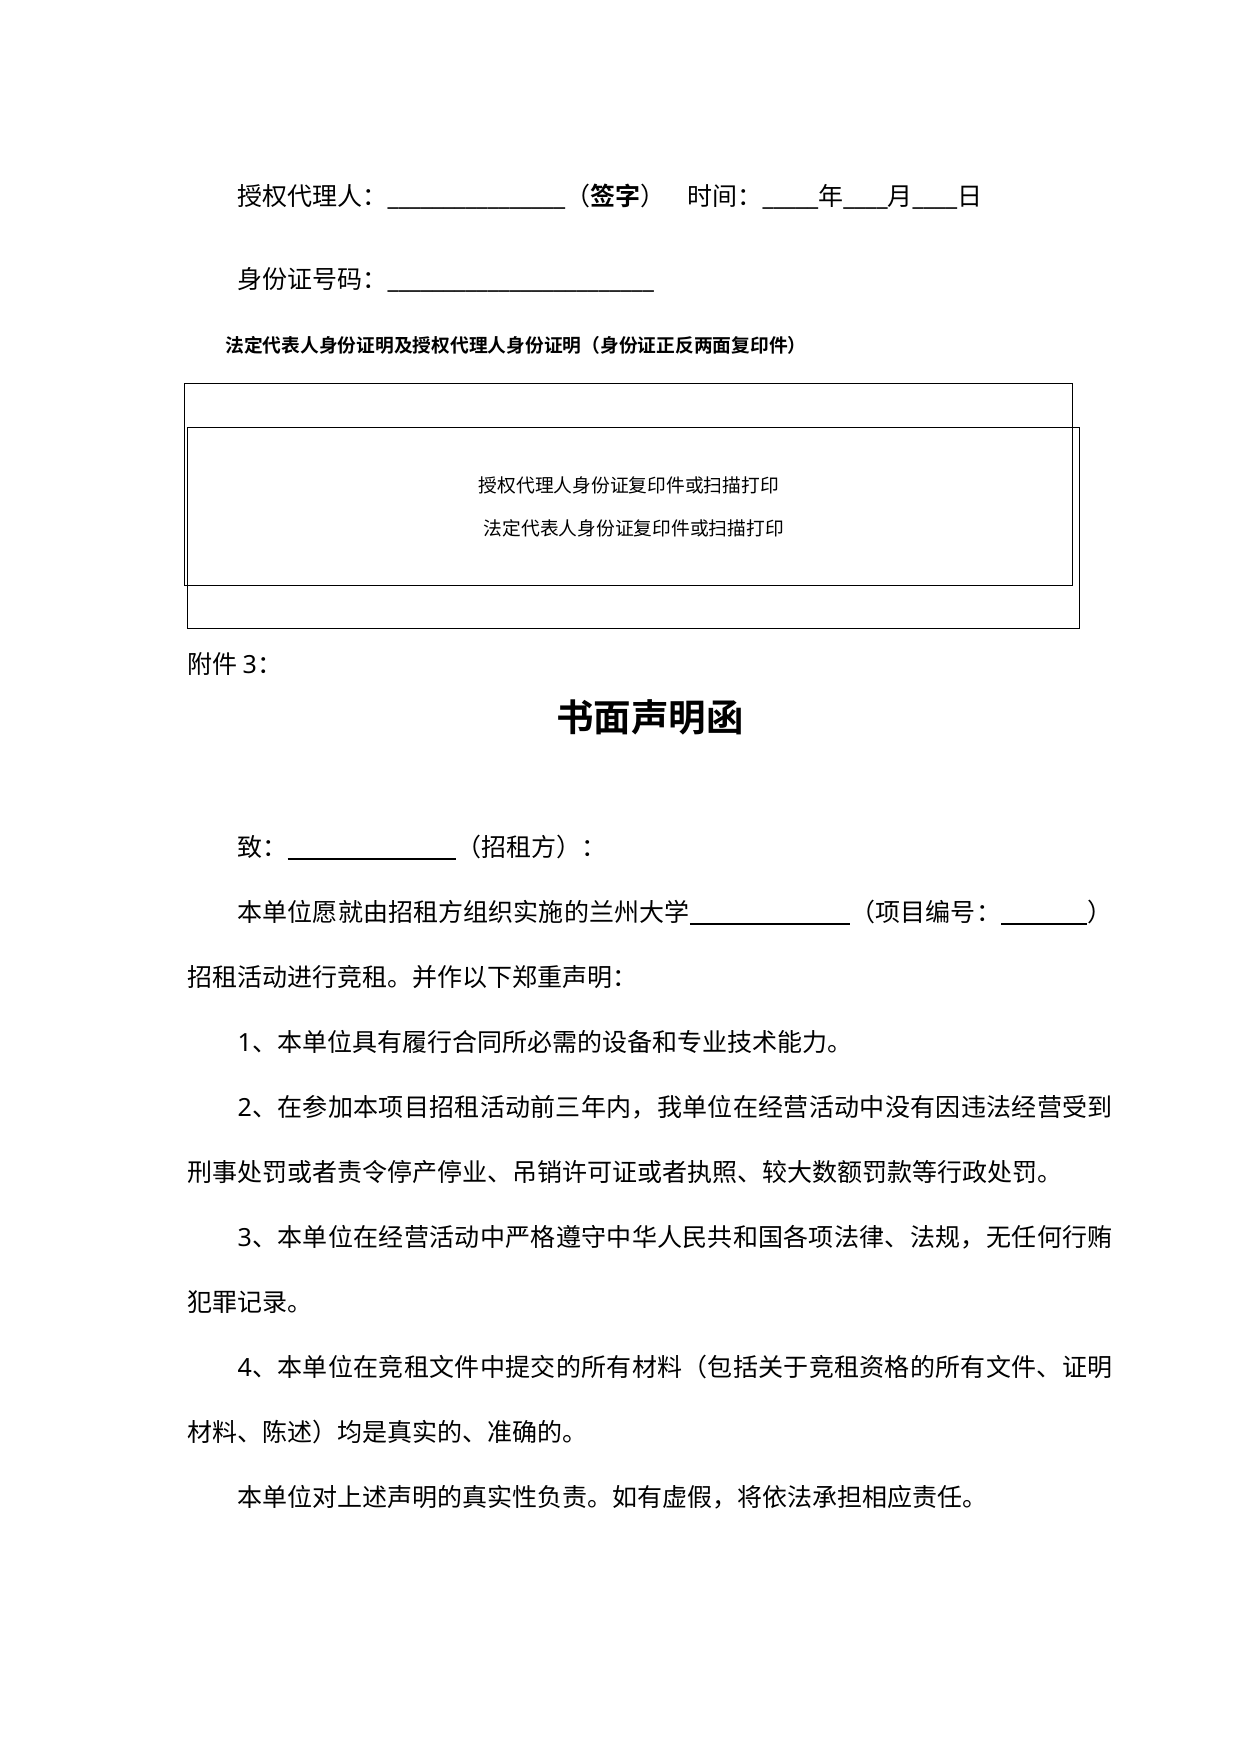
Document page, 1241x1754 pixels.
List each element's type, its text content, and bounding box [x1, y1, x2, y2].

text 授权代理人：________________（签字） 时间：_____年____月____日 [187, 162, 1112, 227]
table_header 授权代理人身份证复印件或扫描打印 [185, 384, 1072, 585]
text 2、在参加本项目招租活动前三年内，我单位在经营活动中没有因违法经营受到刑事处罚或者责令停产停业、吊销许可证或者执照、较大数额罚款等行政处罚。 [187, 1073, 1112, 1203]
text 1、本单位具有履行合同所必需的设备和专业技术能力。 [187, 1008, 1112, 1073]
text 法定代表人身份证明及授权代理人身份证明（身份证正反两面复印件） [187, 328, 1112, 361]
text 附件3： [187, 420, 1112, 681]
text 书面声明函 [187, 683, 1112, 748]
text 本单位对上述声明的真实性负责。如有虚假，将依法承担相应责任。 [187, 1463, 1112, 1528]
text 本单位愿就由招租方组织实施的兰州大学 （项目编号： ）招租活动进行竞租。并作以下郑重声明： [187, 878, 1112, 1008]
text 致： （招租方）： [187, 813, 1112, 878]
text 3、本单位在经营活动中严格遵守中华人民共和国各项法律、法规，无任何行贿犯罪记录。 [187, 1203, 1112, 1333]
text 4、本单位在竞租文件中提交的所有材料（包括关于竞租资格的所有文件、证明材料、陈述）均是真实的、准确的。 [187, 1333, 1112, 1463]
table_header 法定代表人身份证复印件或扫描打印 [188, 428, 1079, 628]
text 身份证号码：________________________ [187, 245, 1112, 310]
